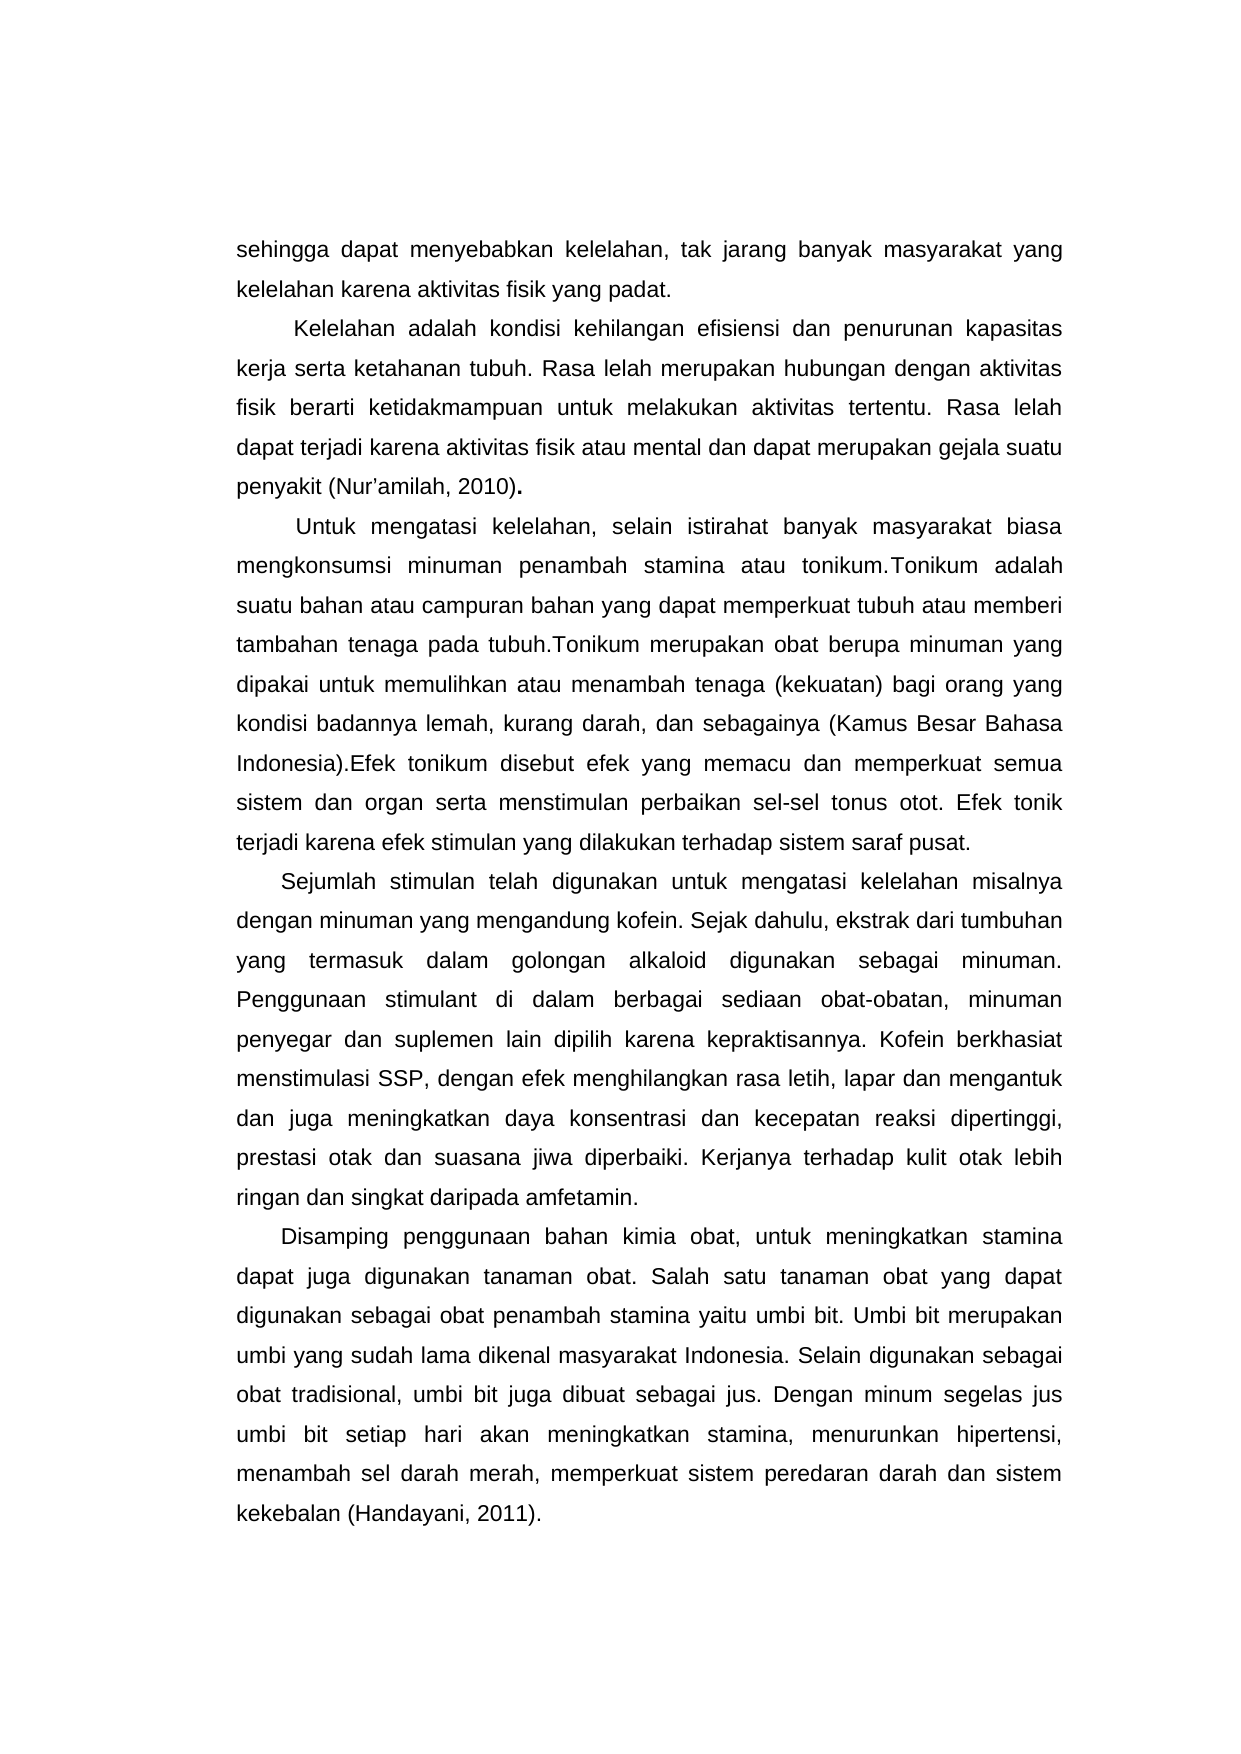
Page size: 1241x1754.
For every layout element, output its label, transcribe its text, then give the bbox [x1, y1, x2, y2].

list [103, 236, 1063, 302]
text Disamping penggunaan bahan kimia obat, untuk meningkatkan stamina dapat juga digunakan tanaman obat. Salah satu tanaman obat yang dapat digunakan sebagai obat penambah stamina yaitu umbi bit. Umbi bit merupakan umbi yang sudah lama dikenal masyarakat Indonesia. Selain digunakan sebagai obat tradisional, umbi bit juga dibuat sebagai jus. Dengan minum segelas jus umbi bit setiap hari akan meningkatkan stamina, menurunkan hipertensi, menambah sel darah merah, memperkuat sistem peredaran darah dan sistem kekebalan (Handayani, 2011). [236, 1223, 1063, 1526]
list Untuk mengatasi kelelahan, selain istirahat banyak masyarakat biasa mengkonsumsi minuman penambah stamina atau tonikum.Tonikum adalah suatu bahan atau campuran bahan yang dapat memperkuat tubuh atau memberi tambahan tenaga pada tubuh.Tonikum merupakan obat berupa minuman yang dipakai untuk memulihkan atau menambah tenaga (kekuatan) bagi orang yang kondisi badannya lemah, kurang darah, dan sebagainya (Kamus Besar Bahasa Indonesia).Efek tonikum disebut efek yang memacu dan memperkuat semua sistem dan organ serta menstimulan perbaikan sel-sel tonus otot. Efek tonik terjadi karena efek stimulan yang dilakukan terhadap sistem saraf pusat. [103, 513, 1063, 855]
list Sejumlah stimulan telah digunakan untuk mengatasi kelelahan misalnya dengan minuman yang mengandung kofein. Sejak dahulu, ekstrak dari tumbuhan yang termasuk dalam golongan alkaloid digunakan sebagai minuman. Penggunaan stimulant di dalam berbagai sediaan obat-obatan, minuman penyegar dan suplemen lain dipilih karena kepraktisannya. Kofein berkhasiat menstimulasi SSP, dengan efek menghilangkan rasa letih, lapar dan mengantuk dan juga meningkatkan daya konsentrasi dan kecepatan reaksi dipertinggi, prestasi otak dan suasana jiwa diperbaiki. Kerjanya terhadap kulit otak lebih ringan dan singkat daripada amfetamin. [103, 868, 1063, 1210]
list Kelelahan adalah kondisi kehilangan efisiensi dan penurunan kapasitas kerja serta ketahanan tubuh. Rasa lelah merupakan hubungan dengan aktivitas fisik berarti ketidakmampuan untuk melakukan aktivitas tertentu. Rasa lelah dapat terjadi karena aktivitas fisik atau mental dan dapat merupakan gejala suatu penyakit (Nur’amilah, 2010). [103, 315, 1063, 499]
